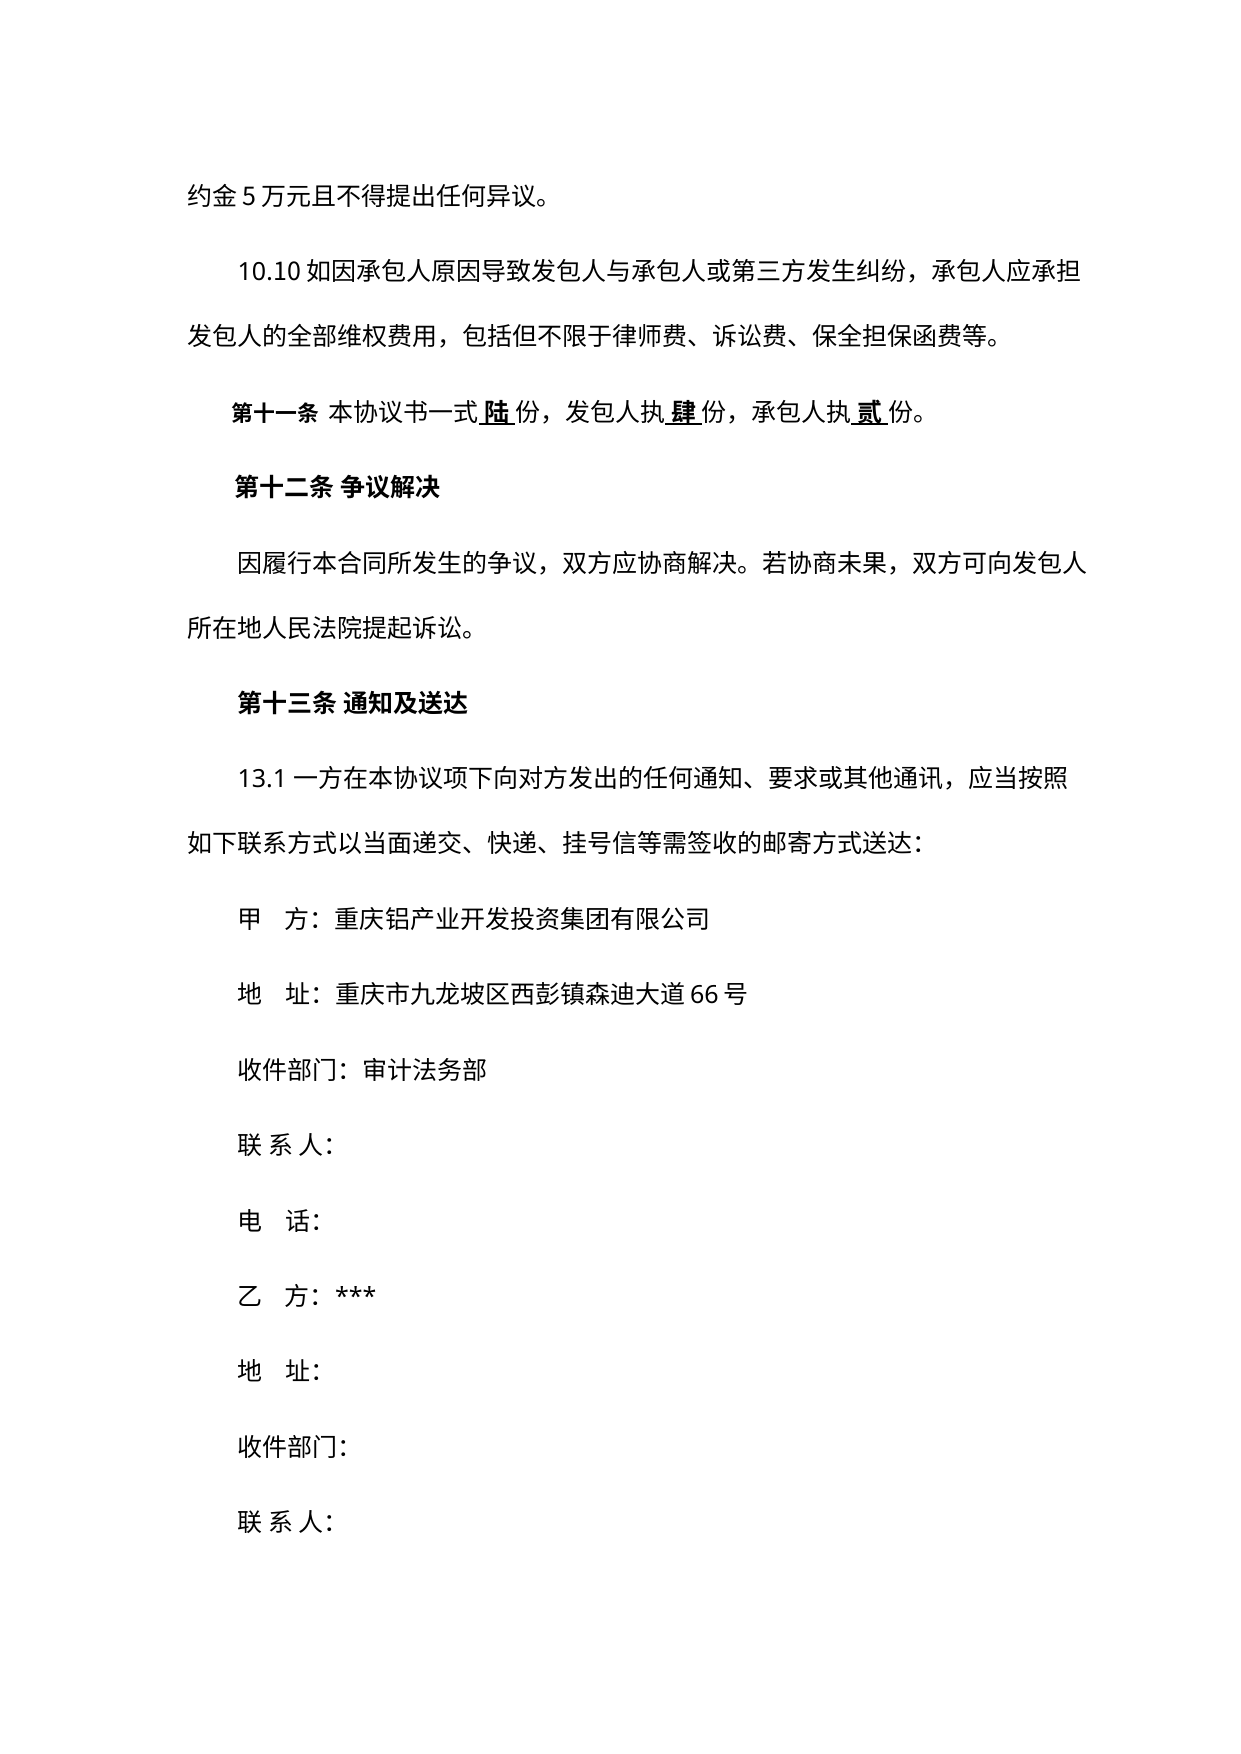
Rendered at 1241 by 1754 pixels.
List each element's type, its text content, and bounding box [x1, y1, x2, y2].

text 收件部门：审计法务部 [187, 1036, 1087, 1101]
text 地 址：重庆市九龙坡区西彭镇森迪大道66号 [187, 960, 1087, 1025]
text 收件部门： [187, 1413, 1087, 1478]
text 甲 方：重庆铝产业开发投资集团有限公司 [187, 885, 1087, 950]
text 10.10 如因承包人原因导致发包人与承包人或第三方发生纠纷，承包人应承担发包人的全部维权费用，包括但不限于律师费、诉讼费、保全担保函费等。 [187, 237, 1087, 367]
text 因履行本合同所发生的争议，双方应协商解决。若协商未果，双方可向发包人所在地人民法院提起诉讼。 [187, 529, 1087, 659]
text 第十一条 本协议书一式 陆 份，发包人执 肆 份，承包人执 贰 份。 [187, 378, 1053, 443]
text 13.1 一方在本协议项下向对方发出的任何通知、要求或其他通讯，应当按照如下联系方式以当面递交、快递、挂号信等需签收的邮寄方式送达： [187, 744, 1087, 874]
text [187, 162, 1087, 227]
text 第十二条 争议解决 [209, 453, 1087, 518]
text 电 话： [187, 1187, 1087, 1252]
text 乙 方：*** [187, 1262, 1087, 1327]
text 地 址： [187, 1337, 1087, 1402]
text 联 系 人： [187, 1111, 1087, 1176]
text 联 系 人： [187, 1488, 1087, 1553]
text 第十三条 通知及送达 [187, 669, 1087, 734]
